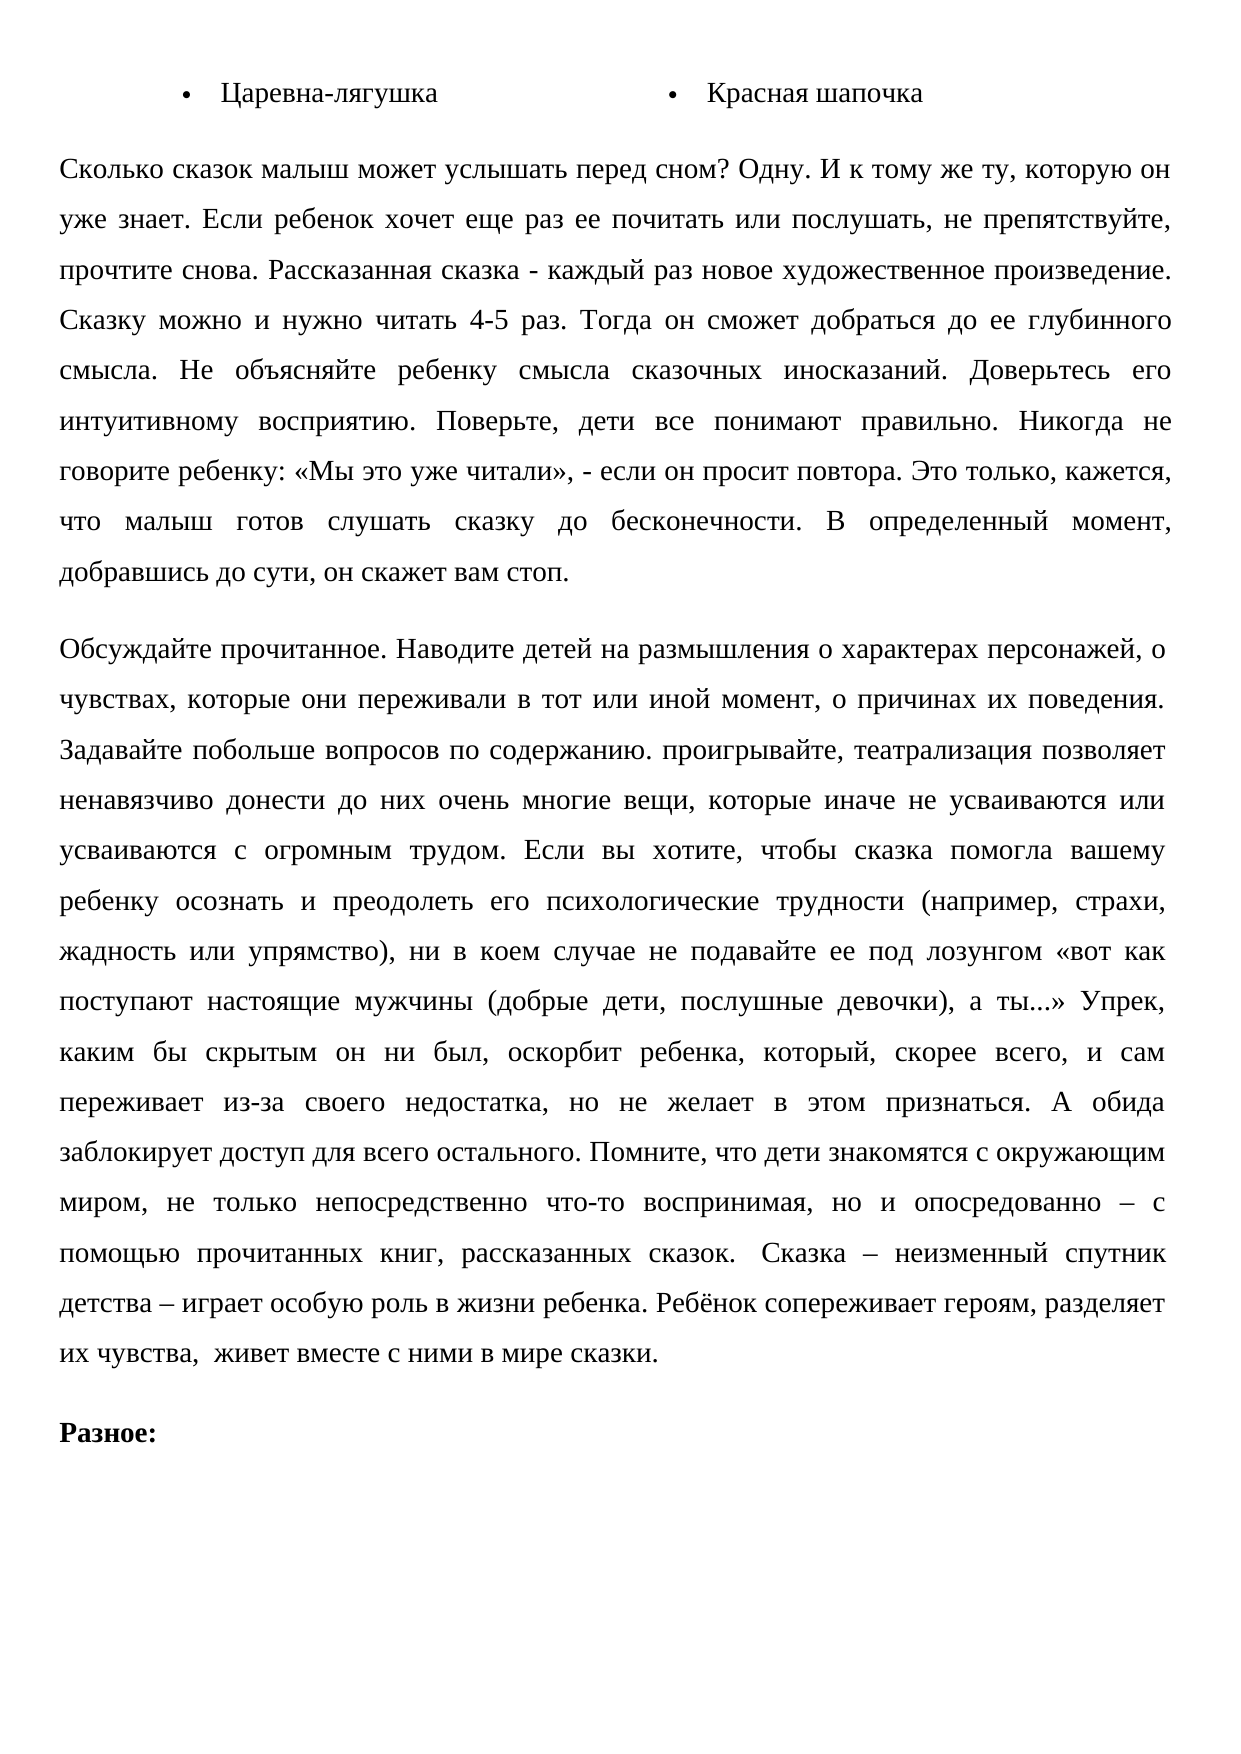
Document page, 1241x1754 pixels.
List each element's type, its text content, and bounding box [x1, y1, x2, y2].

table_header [58, 74, 1174, 602]
text Разное: [59, 1415, 1167, 1448]
text Обсуждайте прочитанное. Наводите детей на размышления о характерах персонажей, о чувствах, которые они переживали в тот или иной момент, о причинах их поведения. Задавайте побольше вопросов по содержанию. проигрывайте, театрализация позволяет ненавязчиво донести до них очень многие вещи, которые иначе не усваиваются или усваиваются с огромным трудом. Если вы хотите, чтобы сказка помогла вашему ребенку осознать и преодолеть его психологические трудности (например, страхи, жадность или упрямство), ни в коем случае не подавайте ее под лозунгом «вот как поступают настоящие мужчины (добрые дети, послушные девочки), а ты...» Упрек, каким бы скрытым он ни был, оскорбит ребенка, который, скорее всего, и сам переживает из-за своего недостатка, но не желает в этом признаться. А обида заблокирует доступ для всего остального. Помните, что дети знакомятся с окружающим миром, не только непосредственно что-то воспринимая, но и опосредованно – с помощью прочитанных книг, рассказанных сказок. Сказка – неизменный спутник детства – играет особую роль в жизни ребенка. Ребёнок сопереживает героям, разделяет их чувства, живет вместе с ними в мире сказки. [59, 631, 1167, 1369]
